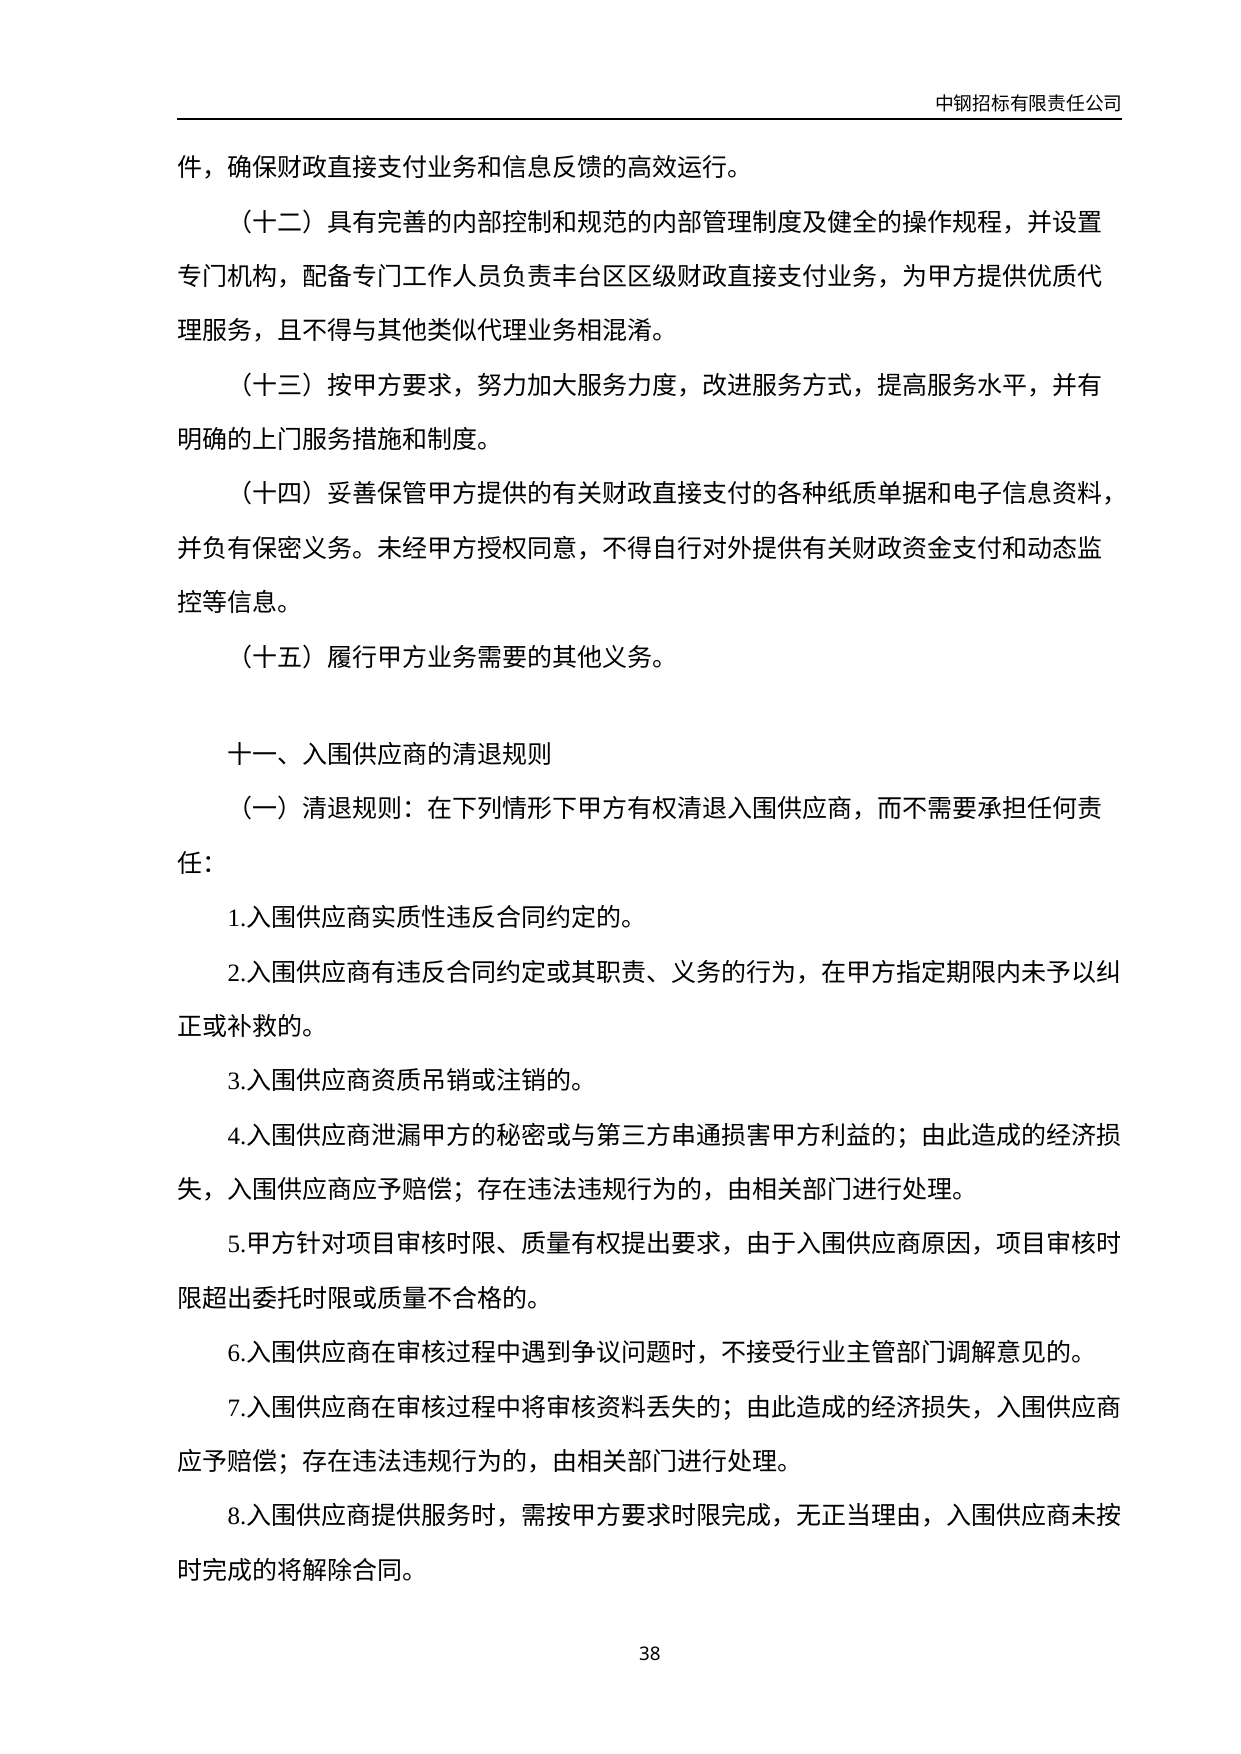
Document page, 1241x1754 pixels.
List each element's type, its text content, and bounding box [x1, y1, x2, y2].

text 2.入围供应商有违反合同约定或其职责、义务的行为，在甲方指定期限内未予以纠正或补救的。 [177, 952, 1122, 1043]
text 7.入围供应商在审核过程中将审核资料丢失的；由此造成的经济损失，入围供应商应予赔偿；存在违法违规行为的，由相关部门进行处理。 [177, 1387, 1122, 1478]
text 4.入围供应商泄漏甲方的秘密或与第三方串通损害甲方利益的；由此造成的经济损失，入围供应商应予赔偿；存在违法违规行为的，由相关部门进行处理。 [177, 1115, 1122, 1206]
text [177, 148, 1122, 184]
text （一）清退规则：在下列情形下甲方有权清退入围供应商，而不需要承担任何责任： [177, 789, 1122, 879]
text 5.甲方针对项目审核时限、质量有权提出要求，由于入围供应商原因，项目审核时限超出委托时限或质量不合格的。 [177, 1224, 1122, 1314]
text （十二）具有完善的内部控制和规范的内部管理制度及健全的操作规程，并设置专门机构，配备专门工作人员负责丰台区区级财政直接支付业务，为甲方提供优质代理服务，且不得与其他类似代理业务相混淆。 [177, 202, 1122, 347]
text 8.入围供应商提供服务时，需按甲方要求时限完成，无正当理由，入围供应商未按时完成的将解除合同。 [177, 1496, 1122, 1586]
text （十五）履行甲方业务需要的其他义务。 [177, 637, 1122, 673]
text 3.入围供应商资质吊销或注销的。 [177, 1061, 1122, 1097]
text （十四）妥善保管甲方提供的有关财政直接支付的各种纸质单据和电子信息资料，并负有保密义务。未经甲方授权同意，不得自行对外提供有关财政资金支付和动态监控等信息。 [177, 474, 1122, 619]
text 6.入围供应商在审核过程中遇到争议问题时，不接受行业主管部门调解意见的。 [177, 1333, 1122, 1369]
text 1.入围供应商实质性违反合同约定的。 [177, 898, 1122, 934]
text （十三）按甲方要求，努力加大服务力度，改进服务方式，提高服务水平，并有明确的上门服务措施和制度。 [177, 365, 1122, 456]
text 十一、入围供应商的清退规则 [177, 734, 1122, 771]
